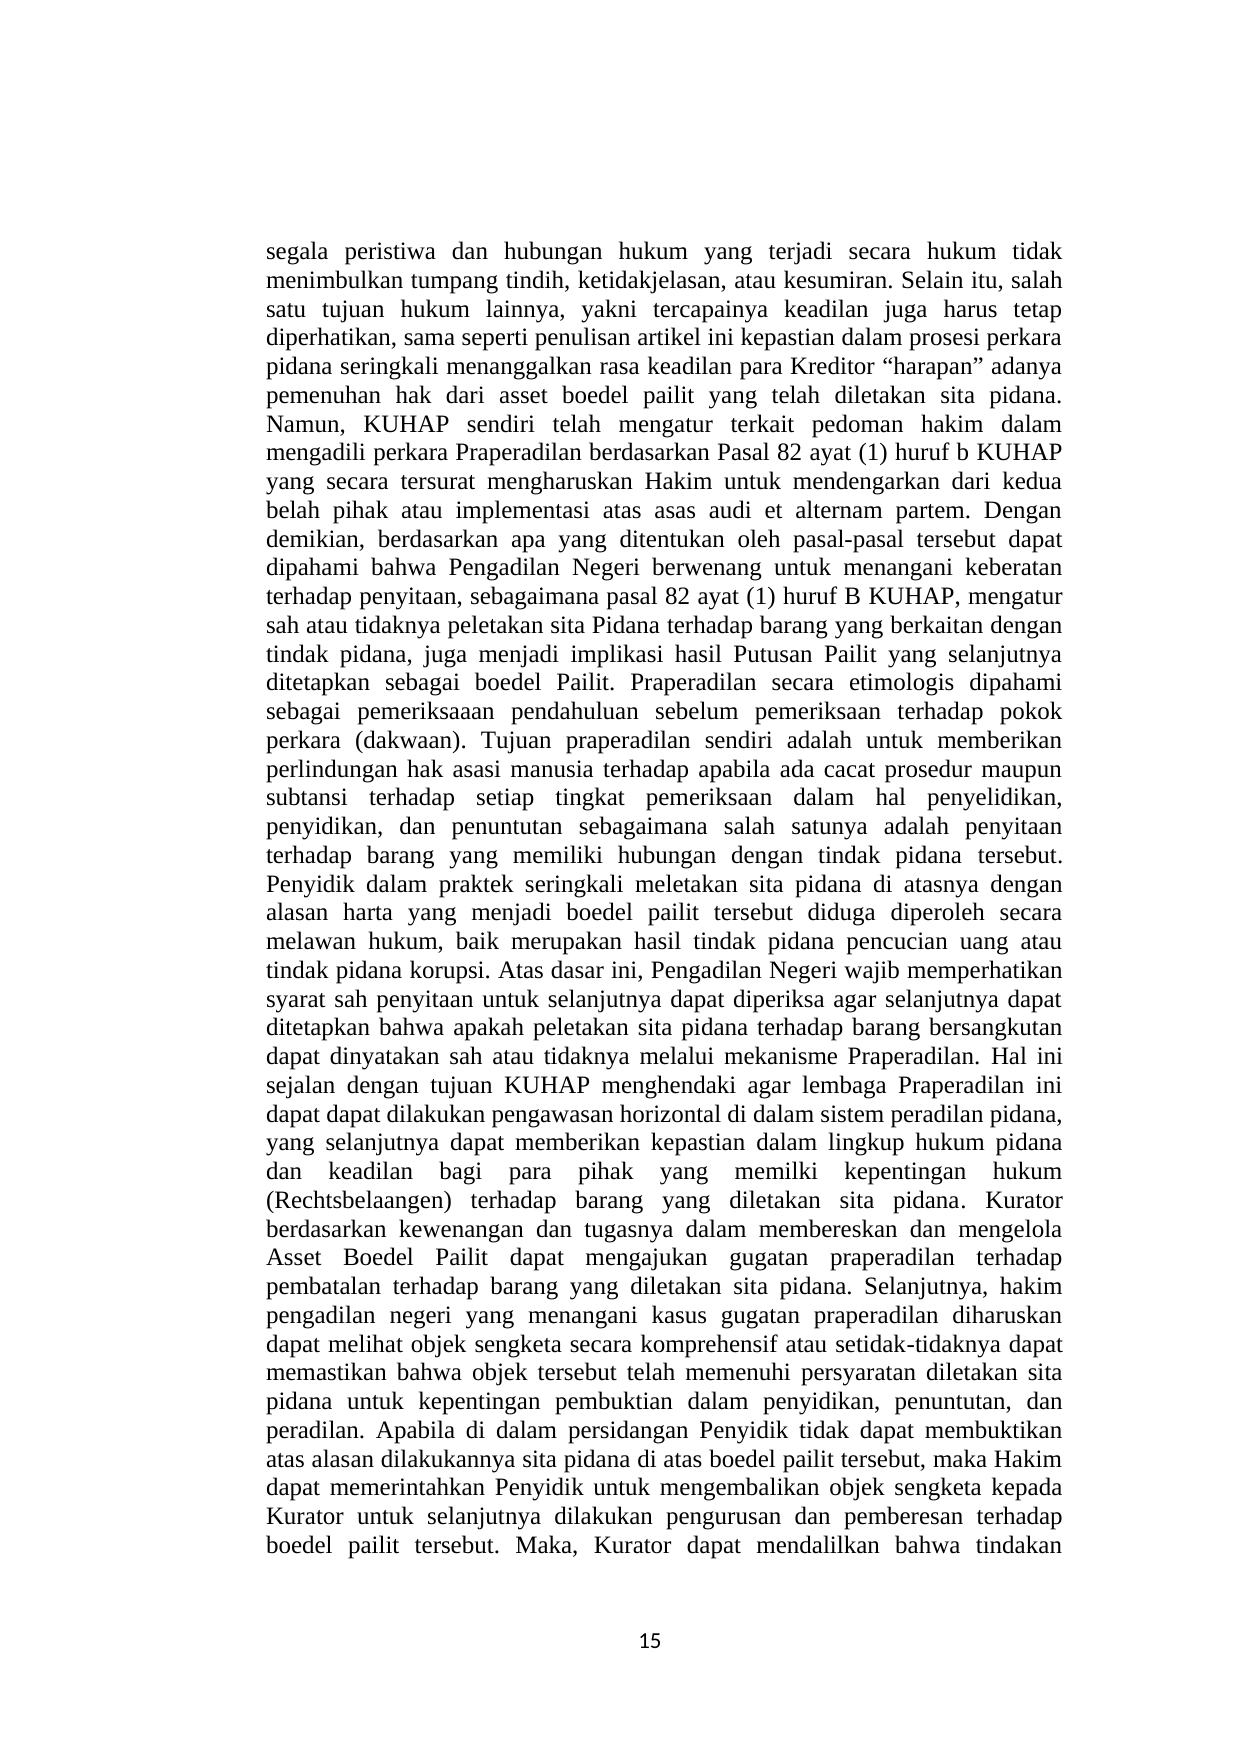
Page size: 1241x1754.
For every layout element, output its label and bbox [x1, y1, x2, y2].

text [266, 236, 1063, 1559]
